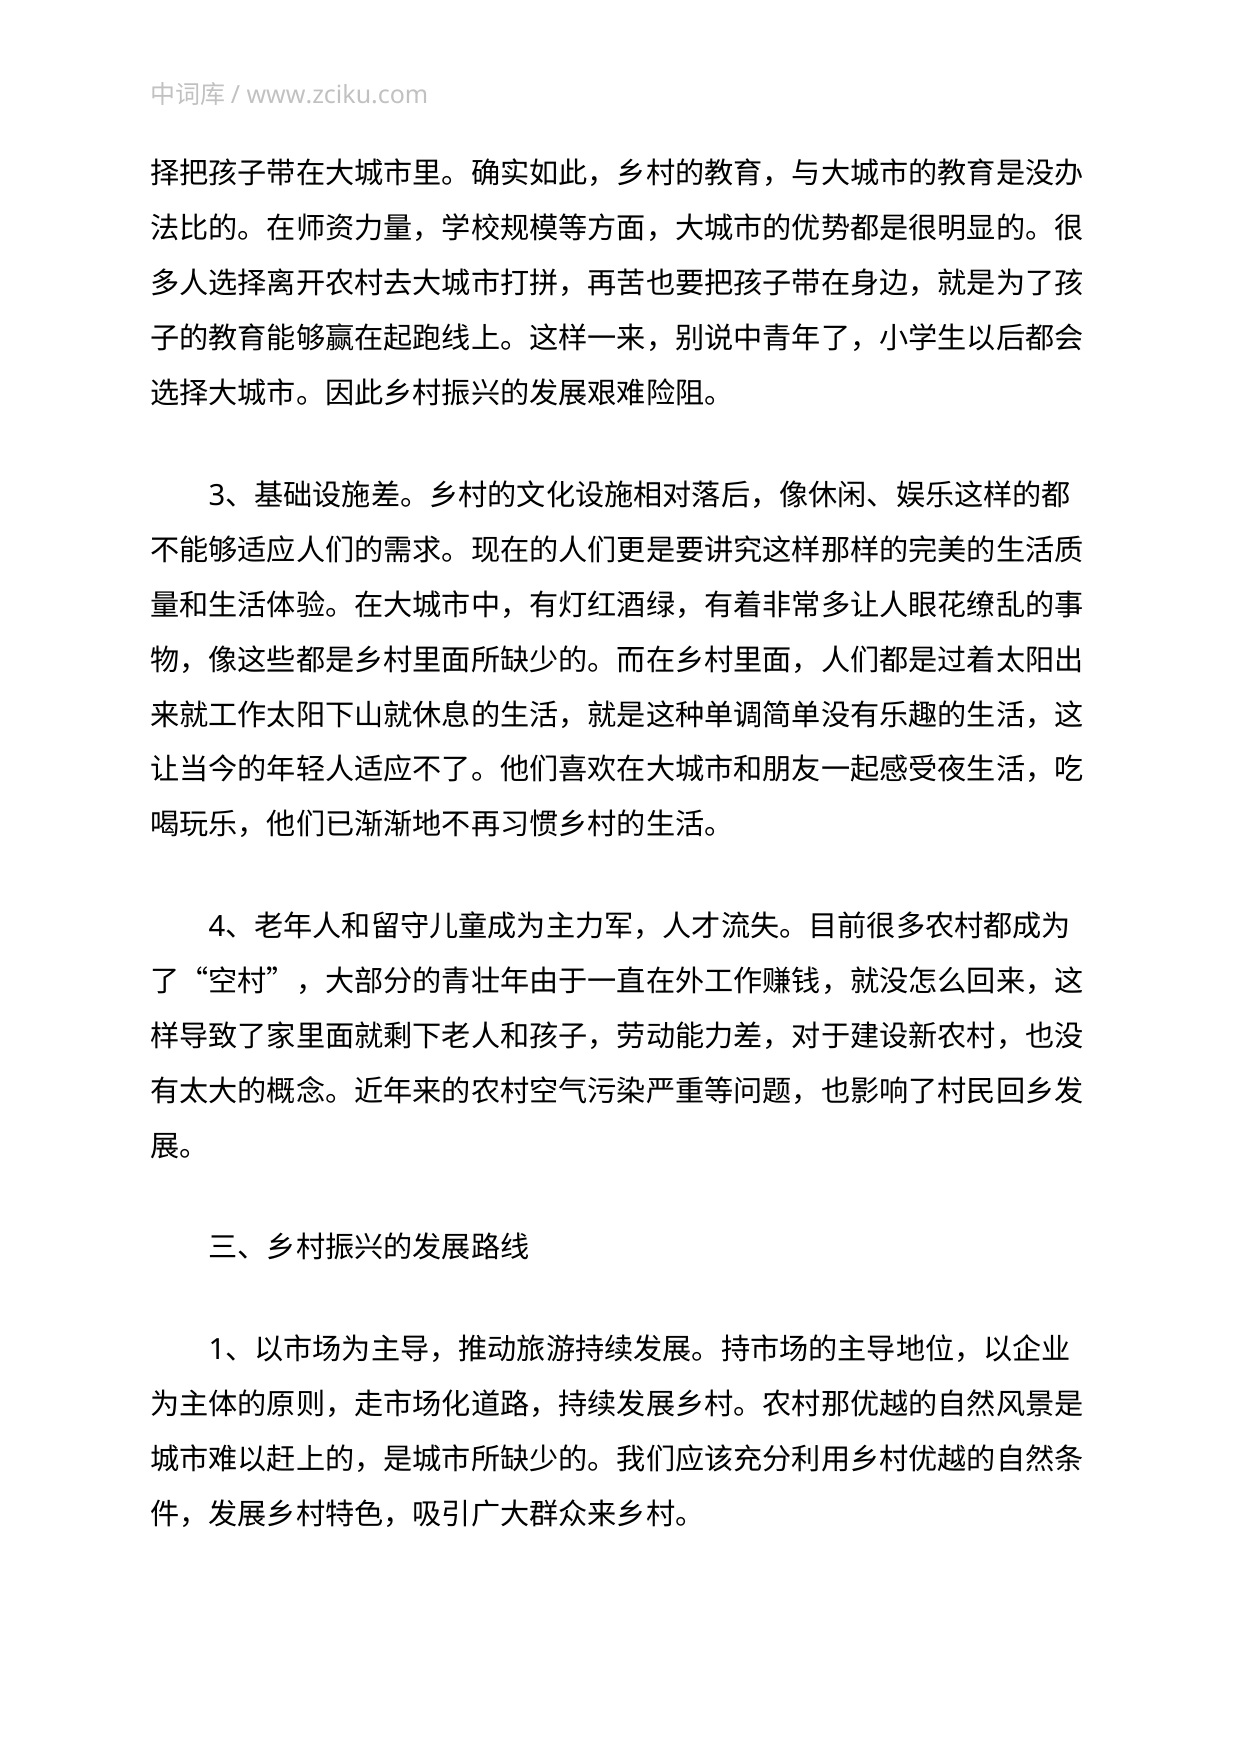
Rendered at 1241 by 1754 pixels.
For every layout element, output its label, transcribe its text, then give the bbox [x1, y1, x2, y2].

text 三、乡村振兴的发展路线 [150, 1224, 1090, 1266]
text 3、基础设施差。乡村的文化设施相对落后，像休闲、娱乐这样的都不能够适应人们的需求。现在的人们更是要讲究这样那样的完美的生活质量和生活体验。在大城市中，有灯红酒绿，有着非常多让人眼花缭乱的事物，像这些都是乡村里面所缺少的。而在乡村里面，人们都是过着太阳出来就工作太阳下山就休息的生活，就是这种单调简单没有乐趣的生活，这让当今的年轻人适应不了。他们喜欢在大城市和朋友一起感受夜生活，吃喝玩乐，他们已渐渐地不再习惯乡村的生活。 [150, 471, 1090, 843]
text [150, 150, 1090, 412]
text 4、老年人和留守儿童成为主力军，人才流失。目前很多农村都成为了“空村”，大部分的青壮年由于一直在外工作赚钱，就没怎么回来，这样导致了家里面就剩下老人和孩子，劳动能力差，对于建设新农村，也没有太大的概念。近年来的农村空气污染严重等问题，也影响了村民回乡发展。 [150, 903, 1090, 1164]
text 1、以市场为主导，推动旅游持续发展。持市场的主导地位，以企业为主体的原则，走市场化道路，持续发展乡村。农村那优越的自然风景是城市难以赶上的，是城市所缺少的。我们应该充分利用乡村优越的自然条件，发展乡村特色，吸引广大群众来乡村。 [150, 1326, 1090, 1533]
